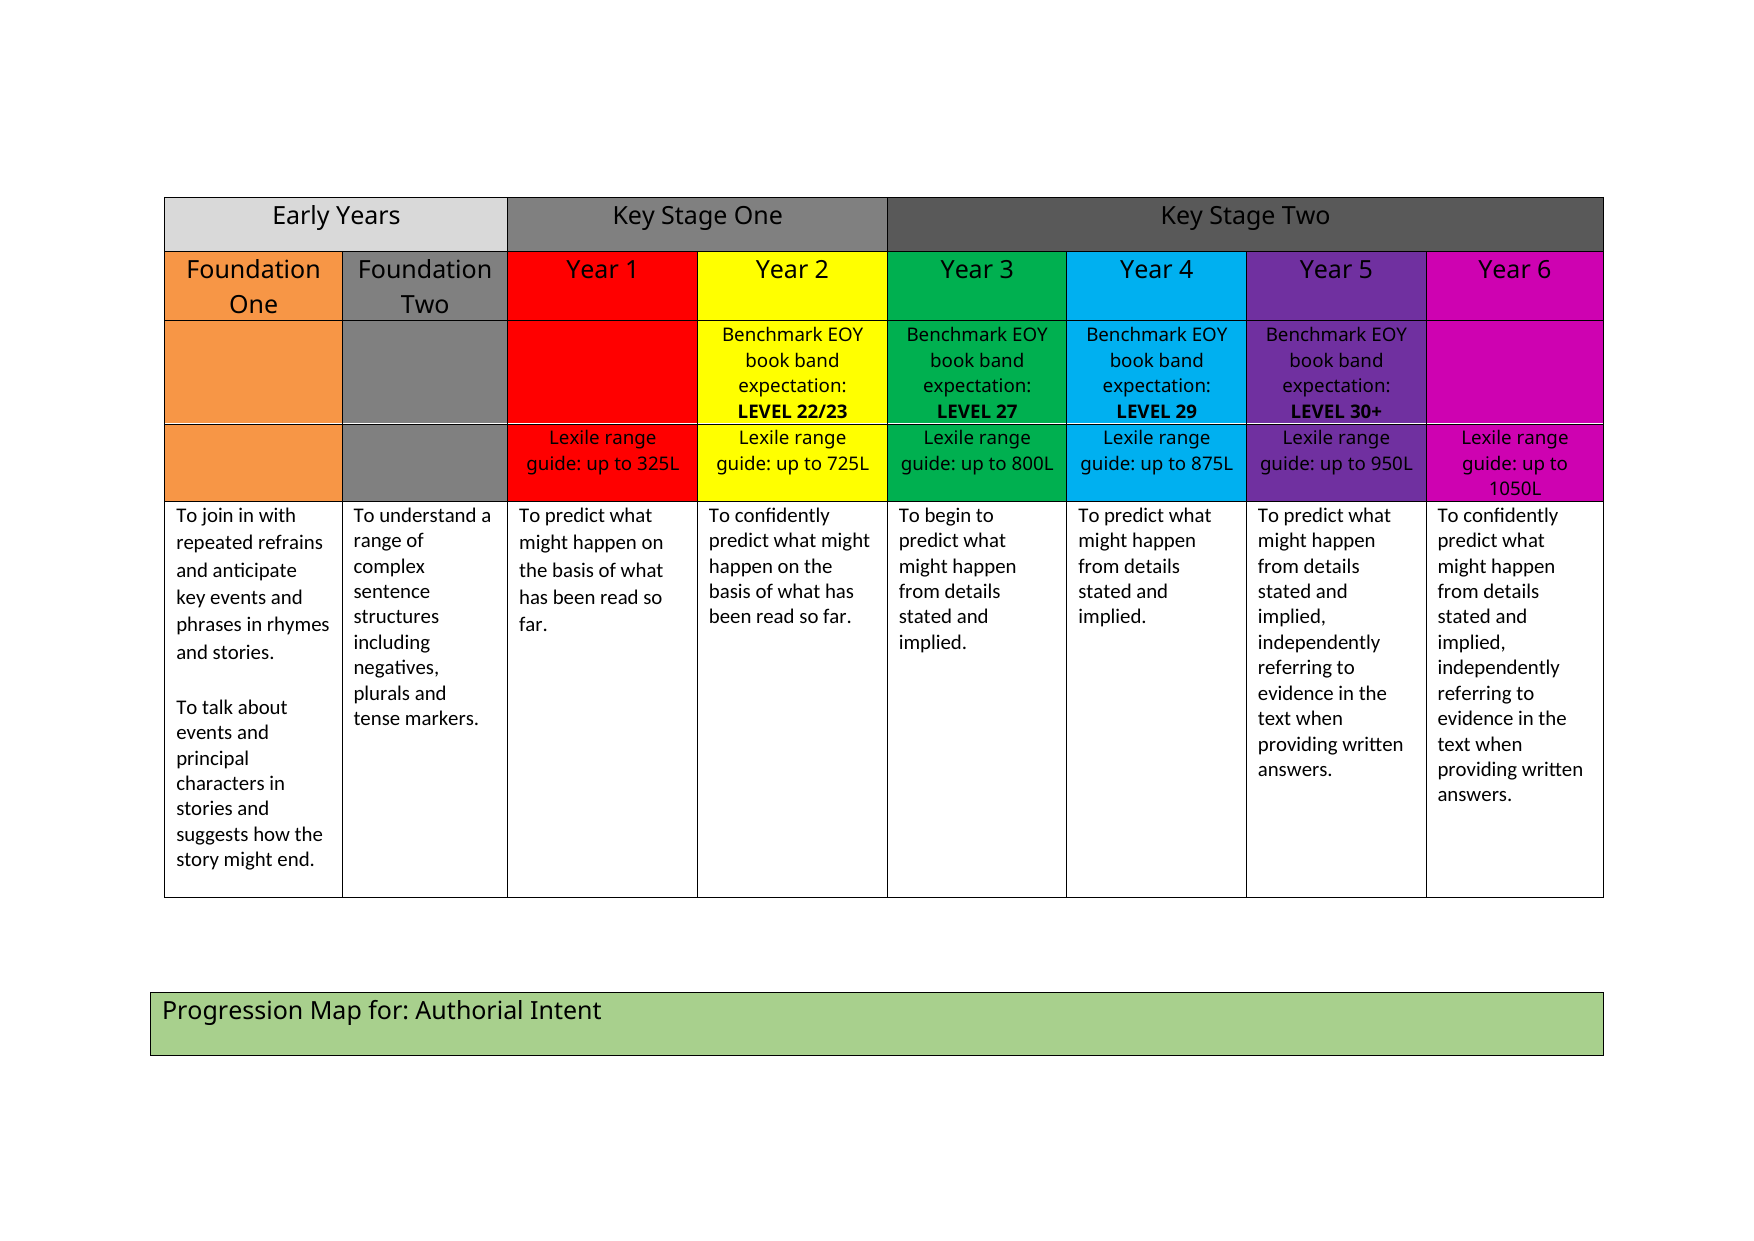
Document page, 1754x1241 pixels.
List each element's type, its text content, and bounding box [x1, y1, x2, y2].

table_cell Benchmark EOY book band expectation: LEVEL 30+ [1247, 321, 1426, 423]
table_cell Year 2 [698, 252, 887, 320]
table_cell [165, 321, 342, 423]
table_header Key Stage One [508, 198, 887, 251]
table_cell To predict what might happen from details stated and implied. [1067, 502, 1246, 897]
table_cell [343, 321, 507, 423]
table_cell Foundation Two [343, 252, 507, 320]
table_cell [508, 321, 697, 423]
table_cell [343, 425, 507, 501]
table_cell Lexile range guide: up to 325L [508, 425, 697, 501]
table_header Early Years [165, 198, 507, 251]
table_cell Lexile range guide: up to 875L [1067, 425, 1246, 501]
table_cell To predict what might happen from details stated and implied, independently referring to evidence in the text when providing written answers. [1247, 502, 1426, 897]
table_cell To join in with repeated refrains and anticipate key events and phrases in rhymes and stories. To talk about events and principal characters in stories and suggests how the story might end. [165, 502, 342, 897]
table_cell Foundation One [165, 252, 342, 320]
table_cell [165, 425, 342, 501]
table_cell Benchmark EOY book band expectation: LEVEL 29 [1067, 321, 1246, 423]
table_cell Year 3 [888, 252, 1066, 320]
table_cell Lexile range guide: up to 950L [1247, 425, 1426, 501]
table_cell Lexile range guide: up to 1050L [1427, 425, 1603, 501]
table_cell Year 1 [508, 252, 697, 320]
table_cell Lexile range guide: up to 800L [888, 425, 1066, 501]
table_cell To confidently predict what might happen on the basis of what has been read so far. [698, 502, 887, 897]
table_cell To predict what might happen on the basis of what has been read so far. [508, 502, 697, 897]
table_cell To confidently predict what might happen from details stated and implied, independently referring to evidence in the text when providing written answers. [1427, 502, 1603, 897]
table_cell Year 5 [1247, 252, 1426, 320]
table_header Progression Map for: Authorial Intent [151, 993, 1603, 1055]
table_cell To understand a range of complex sentence structures including negatives, plurals and tense markers. [343, 502, 507, 897]
table_cell Benchmark EOY book band expectation: LEVEL 27 [888, 321, 1066, 423]
table_cell [1427, 321, 1603, 423]
table_cell Benchmark EOY book band expectation: LEVEL 22/23 [698, 321, 887, 423]
table_cell Lexile range guide: up to 725L [698, 425, 887, 501]
table_cell Year 6 [1427, 252, 1603, 320]
table_cell To begin to predict what might happen from details stated and implied. [888, 502, 1066, 897]
table_header Key Stage Two [888, 198, 1603, 251]
table_cell Year 4 [1067, 252, 1246, 320]
